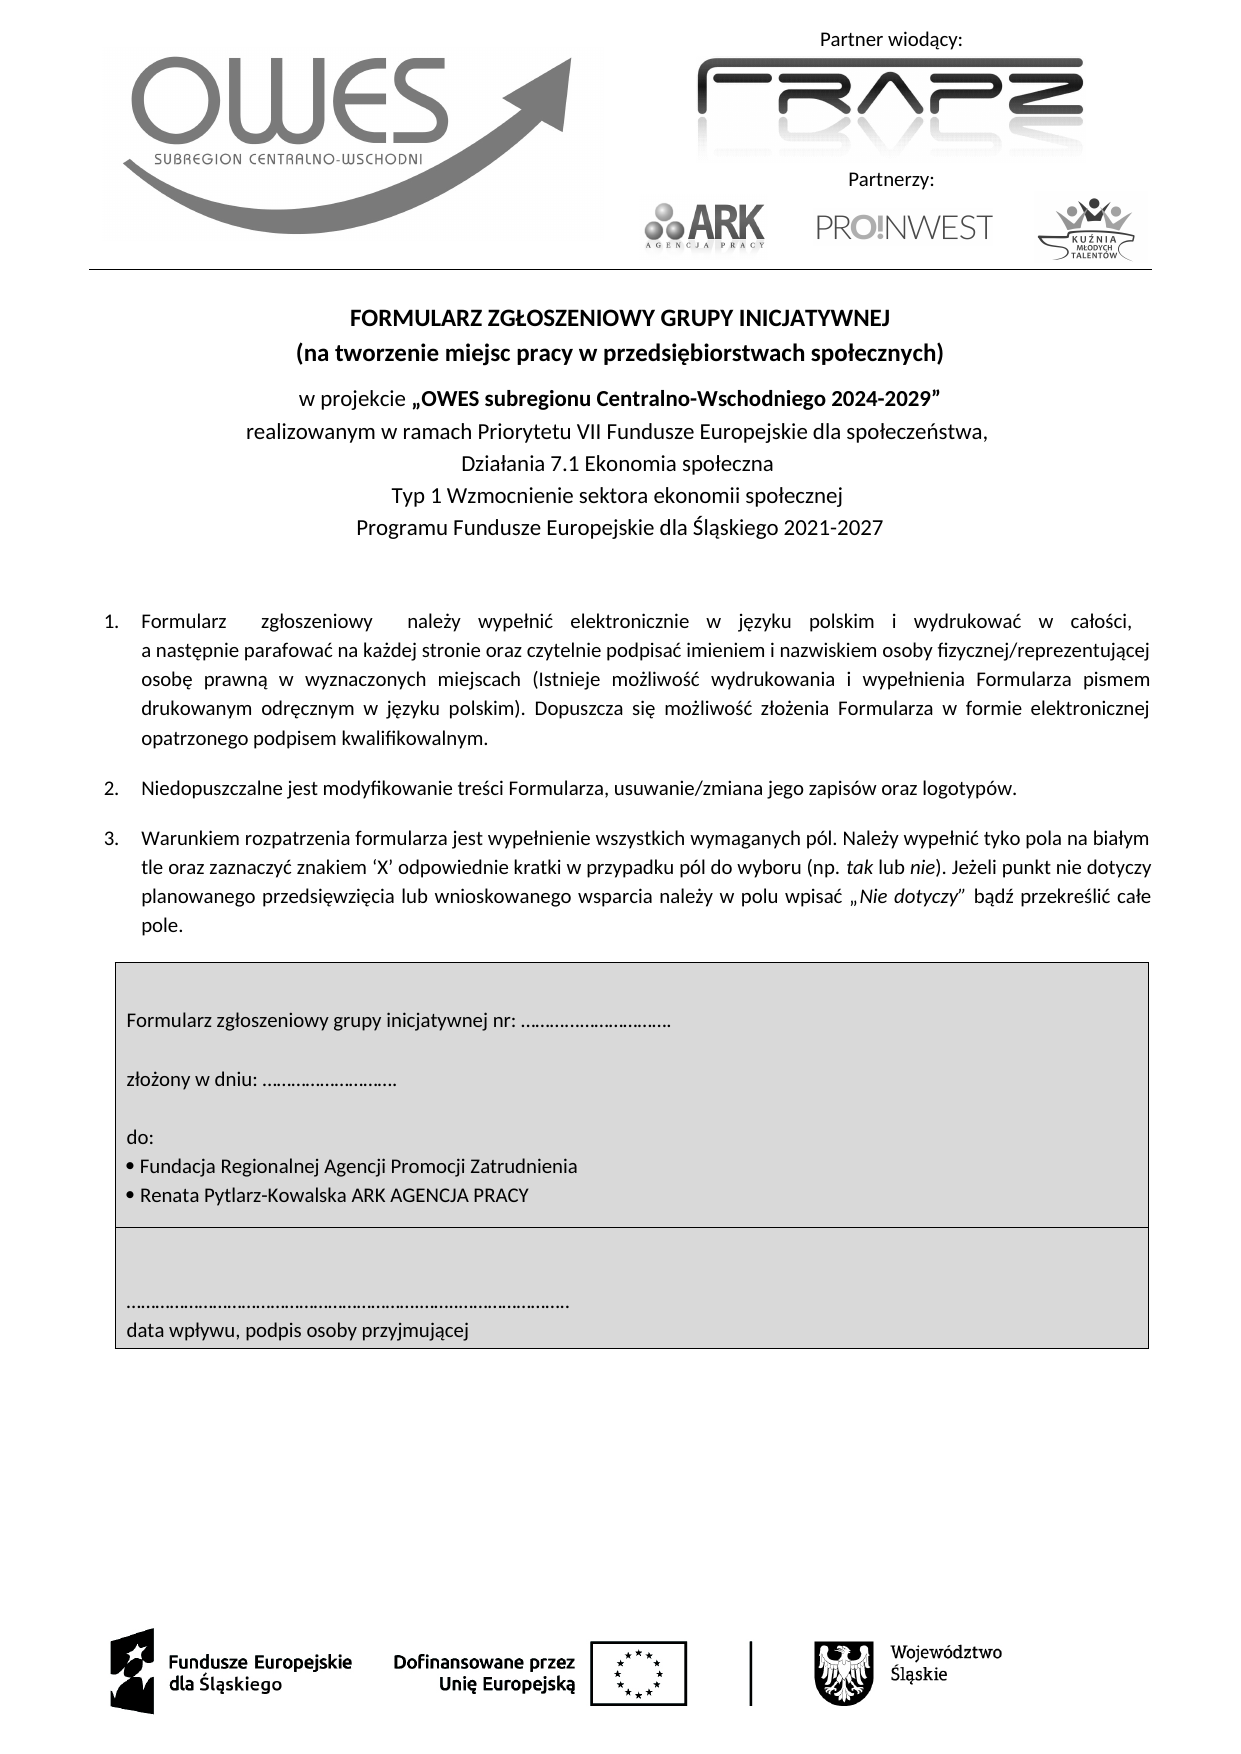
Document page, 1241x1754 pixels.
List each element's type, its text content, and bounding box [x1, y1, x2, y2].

text (na tworzenie miejsc pracy w przedsiębiorstwach społecznych) [89, 337, 1152, 368]
text w projekcie „OWES subregionu Centralno-Wschodniego 2024-2029” [89, 384, 1152, 413]
text FORMULARZ ZGŁOSZENIOWY GRUPY INICJATYWNEJ [89, 302, 1152, 333]
text realizowanym w ramach Priorytetu VII Fundusze Europejskie dla społeczeństwa, Działania 7.1 Ekonomia społeczna Typ 1 Wzmocnienie sektora ekonomii społecznej Programu Fundusze Europejskie dla Śląskiego 2021-2027 [89, 417, 1152, 541]
picture [88, 1605, 1024, 1737]
list Formularz zgłoszeniowy należy wypełnić elektronicznie w języku polskim i wydrukować w całości, a następnie parafować na każdej stronie oraz czytelnie podpisać imieniem i nazwiskiem osoby fizycznej/reprezentującej osobę prawną w wyznaczonych miejscach (Istnieje możliwość wydrukowania i wypełnienia Formularza pismem drukowanym odręcznym w języku polskim). Dopuszcza się możliwość złożenia Formularza w formie elektronicznej opatrzonego podpisem kwalifikowalnym. [103, 608, 1152, 750]
table_header Formularz zgłoszeniowy grupy inicjatywnej nr: ………...………………. złożony w dniu: ………………………. do: Fundacja Regionalnej Agencji Promocji Zatrudnienia Renata Pytlarz-Kowalska ARK AGENCJA PRACY [116, 963, 1148, 1227]
list Warunkiem rozpatrzenia formularza jest wypełnienie wszystkich wymaganych pól. Należy wypełnić tyko pola na białym tle oraz zaznaczyć znakiem ‘X’ odpowiednie kratki w przypadku pól do wyboru (np. tak lub nie). Jeżeli punkt nie dotyczy planowanego przedsięwzięcia lub wnioskowanego wsparcia należy w polu wpisać „Nie dotyczy” bądź przekreślić całe pole. [103, 825, 1152, 938]
table_cell …………………………………………………….……..………………….. data wpływu, podpis osoby przyjmującej [116, 1228, 1148, 1348]
list Niedopuszczalne jest modyfikowanie treści Formularza, usuwanie/zmiana jego zapisów oraz logotypów. [103, 775, 1152, 800]
